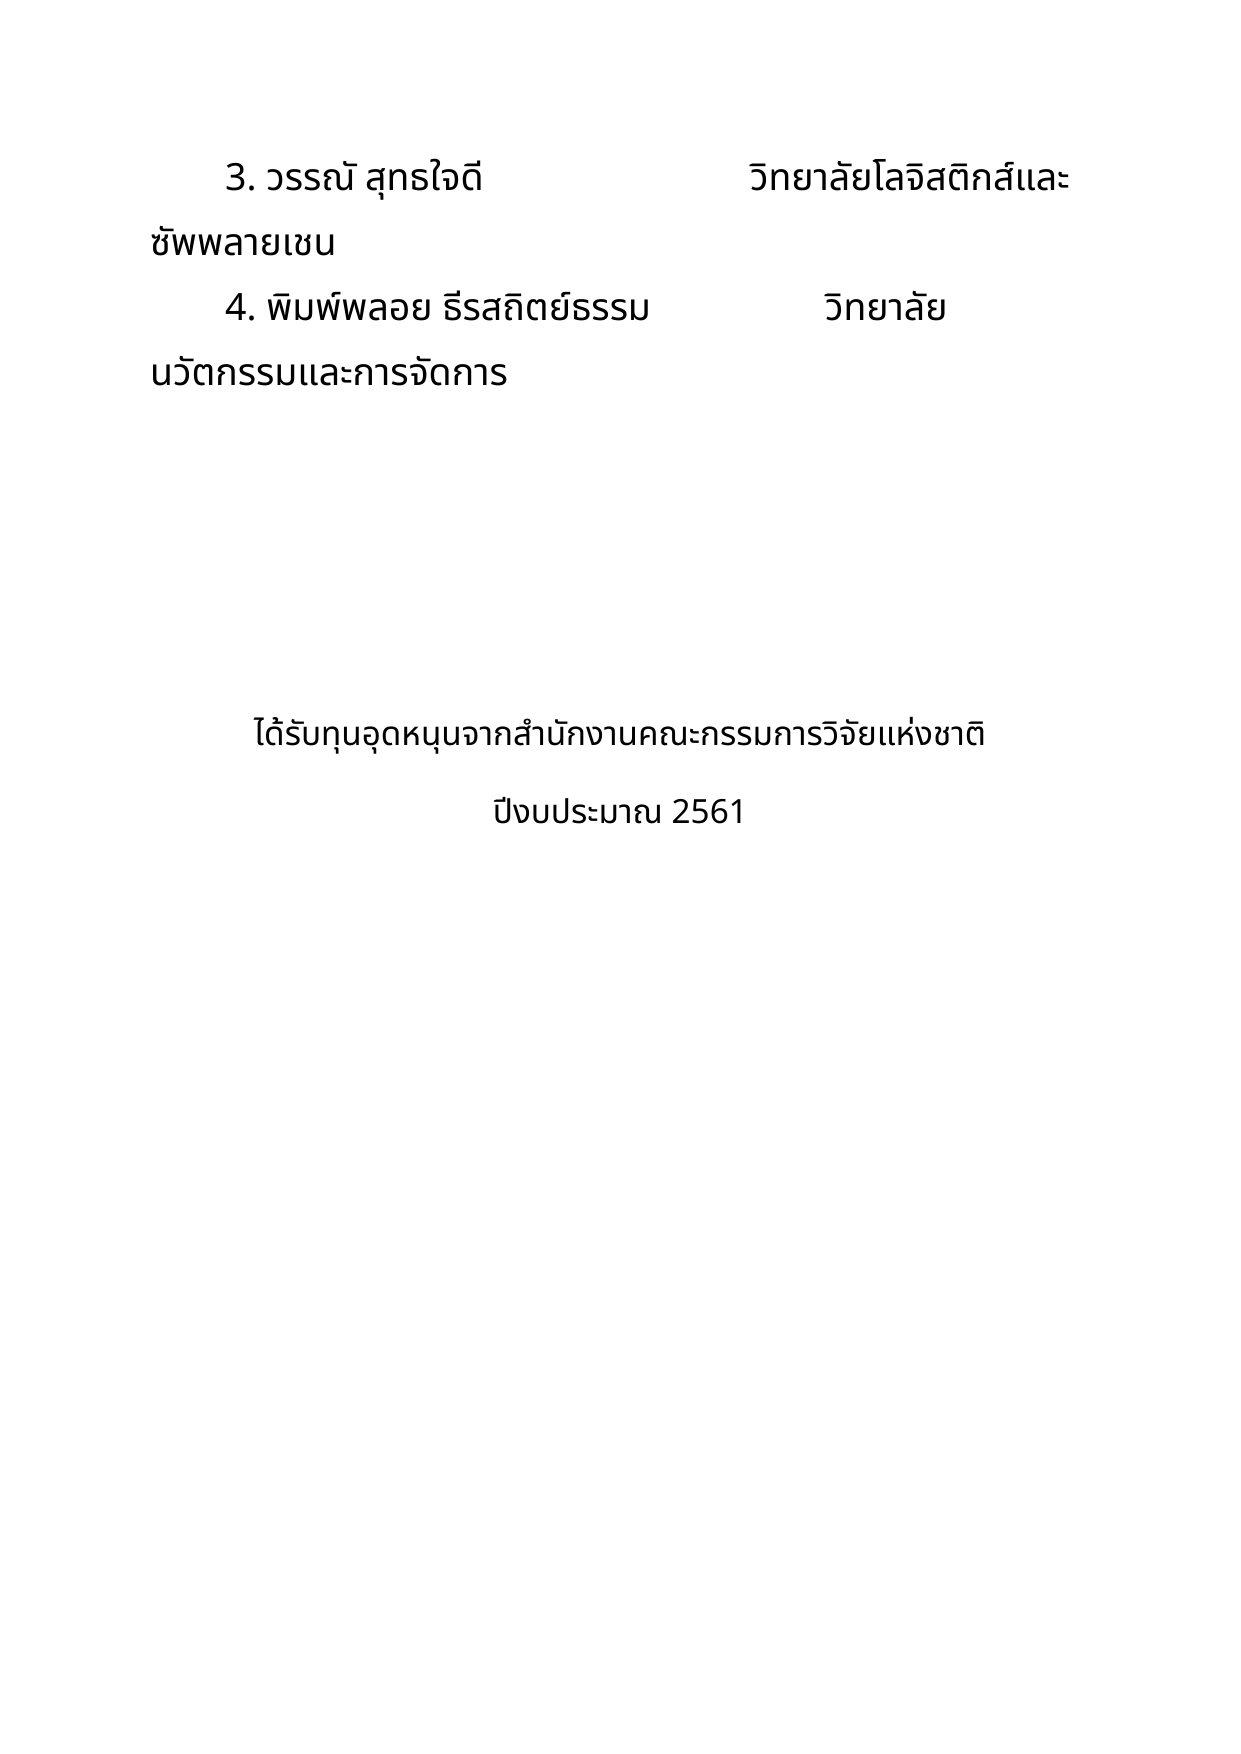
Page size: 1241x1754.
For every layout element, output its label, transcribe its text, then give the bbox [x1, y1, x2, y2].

text ได้รับทุนอุดหนุนจากสำนักงานคณะกรรมการวิจัยแห่งชาติ [150, 709, 1090, 760]
text 3. วรรณั สุทธใจดี วิทยาลัยโลจิสติกส์และซัพพลายเชน [150, 150, 1090, 272]
text ปีงบประมาณ 2561 [150, 788, 1090, 839]
text 4. พิมพ์พลอย ธีรสถิตย์ธรรม วิทยาลัยนวัตกรรมและการจัดการ [150, 281, 1090, 403]
